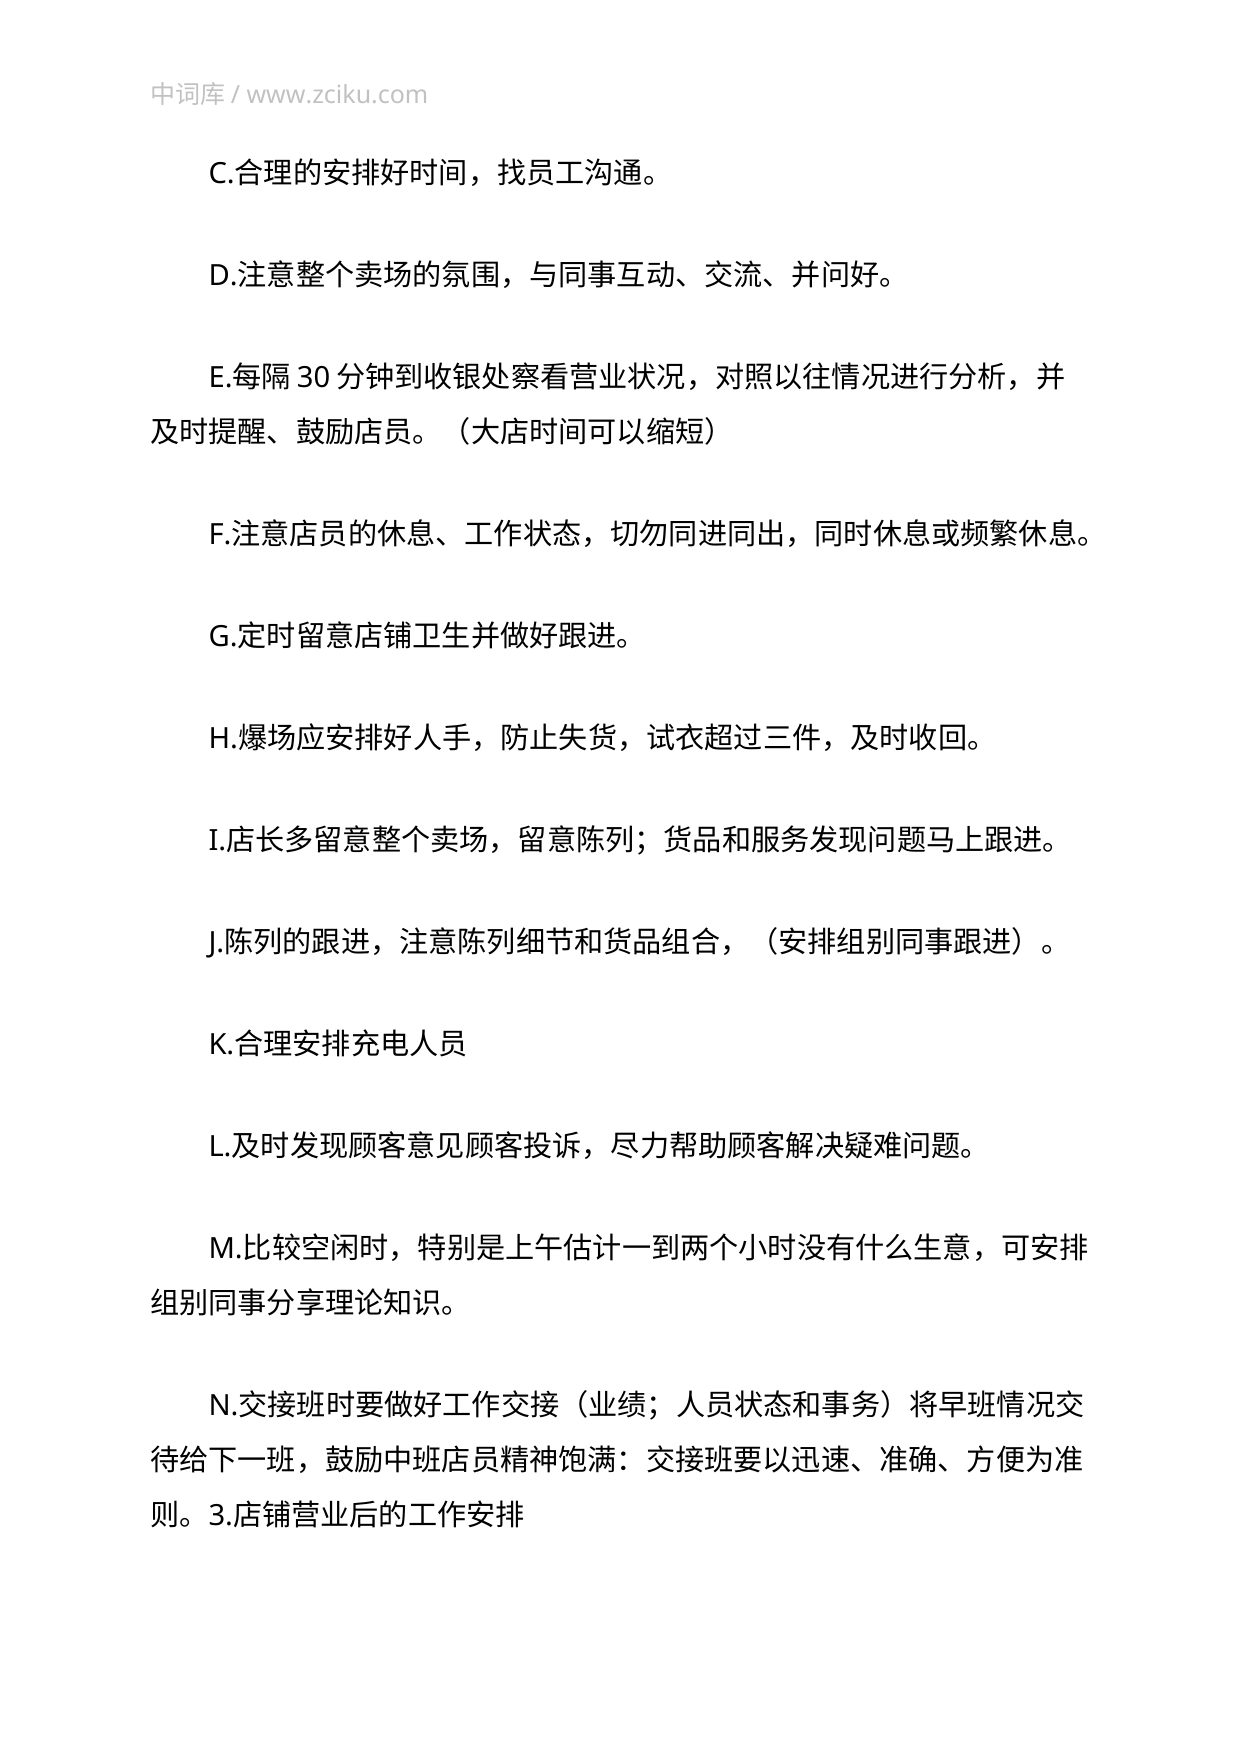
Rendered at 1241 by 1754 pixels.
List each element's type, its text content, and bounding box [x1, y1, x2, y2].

text I.店长多留意整个卖场，留意陈列；货品和服务发现问题马上跟进。 [150, 817, 1090, 859]
text K.合理安排充电人员 [150, 1021, 1090, 1063]
text H.爆场应安排好人手，防止失货，试衣超过三件，及时收回。 [150, 715, 1090, 757]
text M.比较空闲时，特别是上午估计一到两个小时没有什么生意，可安排组别同事分享理论知识。 [150, 1224, 1090, 1322]
text E.每隔30分钟到收银处察看营业状况，对照以往情况进行分析，并及时提醒、鼓励店员。（大店时间可以缩短） [150, 354, 1090, 451]
text L.及时发现顾客意见顾客投诉，尽力帮助顾客解决疑难问题。 [150, 1123, 1090, 1165]
text D.注意整个卖场的氛围，与同事互动、交流、并问好。 [150, 252, 1090, 294]
text N.交接班时要做好工作交接（业绩；人员状态和事务）将早班情况交待给下一班，鼓励中班店员精神饱满：交接班要以迅速、准确、方便为准则。3.店铺营业后的工作安排 [150, 1381, 1090, 1534]
text G.定时留意店铺卫生并做好跟进。 [150, 613, 1090, 655]
text F.注意店员的休息、工作状态，切勿同进同出，同时休息或频繁休息。 [150, 511, 1090, 553]
text C.合理的安排好时间，找员工沟通。 [150, 150, 1090, 192]
text J.陈列的跟进，注意陈列细节和货品组合，（安排组别同事跟进）。 [150, 919, 1090, 961]
